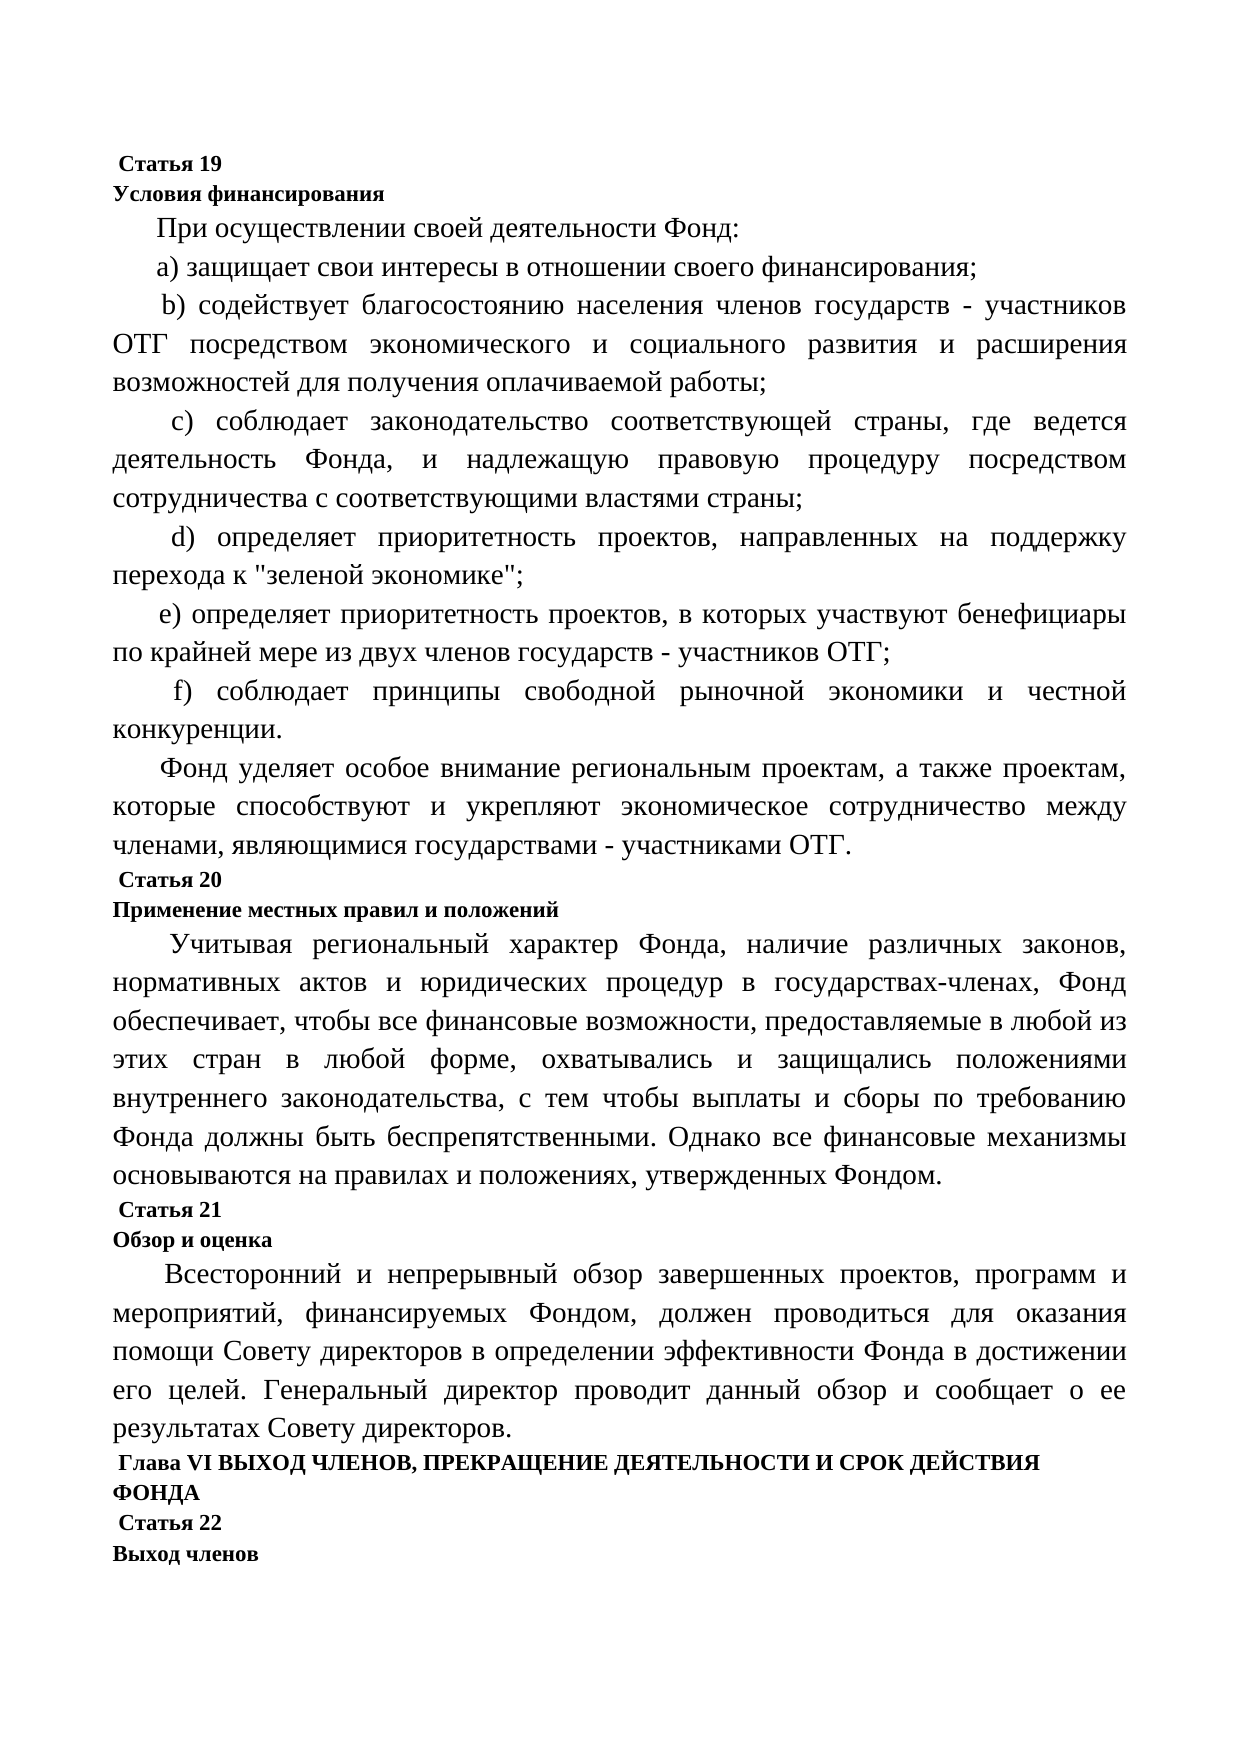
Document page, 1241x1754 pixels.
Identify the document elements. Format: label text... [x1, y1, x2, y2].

text Статья 22 Выход членов [112, 1509, 1128, 1566]
text Всесторонний и непрерывный обзор завершенных проектов, программ и мероприятий, финансируемых Фондом, должен проводиться для оказания помощи Совету директоров в определении эффективности Фонда в достижении его целей. Генеральный директор проводит данный обзор и сообщает о ее результатах Совету директоров. [112, 1256, 1128, 1444]
text b) содействует благосостоянию населения членов государств - участников ОТГ посредством экономического и социального развития и расширения возможностей для получения оплачиваемой работы; [112, 287, 1128, 398]
text c) соблюдает законодательство соответствующей страны, где ведется деятельность Фонда, и надлежащую правовую процедуру посредством сотрудничества с соответствующими властями страны; [112, 403, 1128, 514]
text При осуществлении своей деятельности Фонд: [112, 210, 1128, 244]
text a) защищает свои интересы в отношении своего финансирования; [112, 249, 1128, 282]
text Глава VI ВЫХОД ЧЛЕНОВ, ПРЕКРАЩЕНИЕ ДЕЯТЕЛЬНОСТИ И СРОК ДЕЙСТВИЯ ФОНДА [112, 1449, 1128, 1506]
text Статья 19 Условия финансирования [112, 150, 1128, 207]
text d) определяет приоритетность проектов, направленных на поддержку перехода к "зеленой экономике"; [112, 519, 1128, 591]
text Статья 20 Применение местных правил и положений [112, 866, 1128, 922]
text Статья 21 Обзор и оценка [112, 1196, 1128, 1252]
text e) определяет приоритетность проектов, в которых участвуют бенефициары по крайней мере из двух членов государств - участников ОТГ; [112, 596, 1128, 668]
text Фонд уделяет особое внимание региональным проектам, а также проектам, которые способствуют и укрепляют экономическое сотрудничество между членами, являющимися государствами - участниками ОТГ. [112, 750, 1128, 861]
text f) соблюдает принципы свободной рыночной экономики и честной конкуренции. [112, 673, 1128, 745]
text Учитывая региональный характер Фонда, наличие различных законов, нормативных актов и юридических процедур в государствах-членах, Фонд обеспечивает, чтобы все финансовые возможности, предоставляемые в любой из этих стран в любой форме, охватывались и защищались положениями внутреннего законодательства, с тем чтобы выплаты и сборы по требованию Фонда должны быть беспрепятственными. Однако все финансовые механизмы основываются на правилах и положениях, утвержденных Фондом. [112, 926, 1128, 1191]
